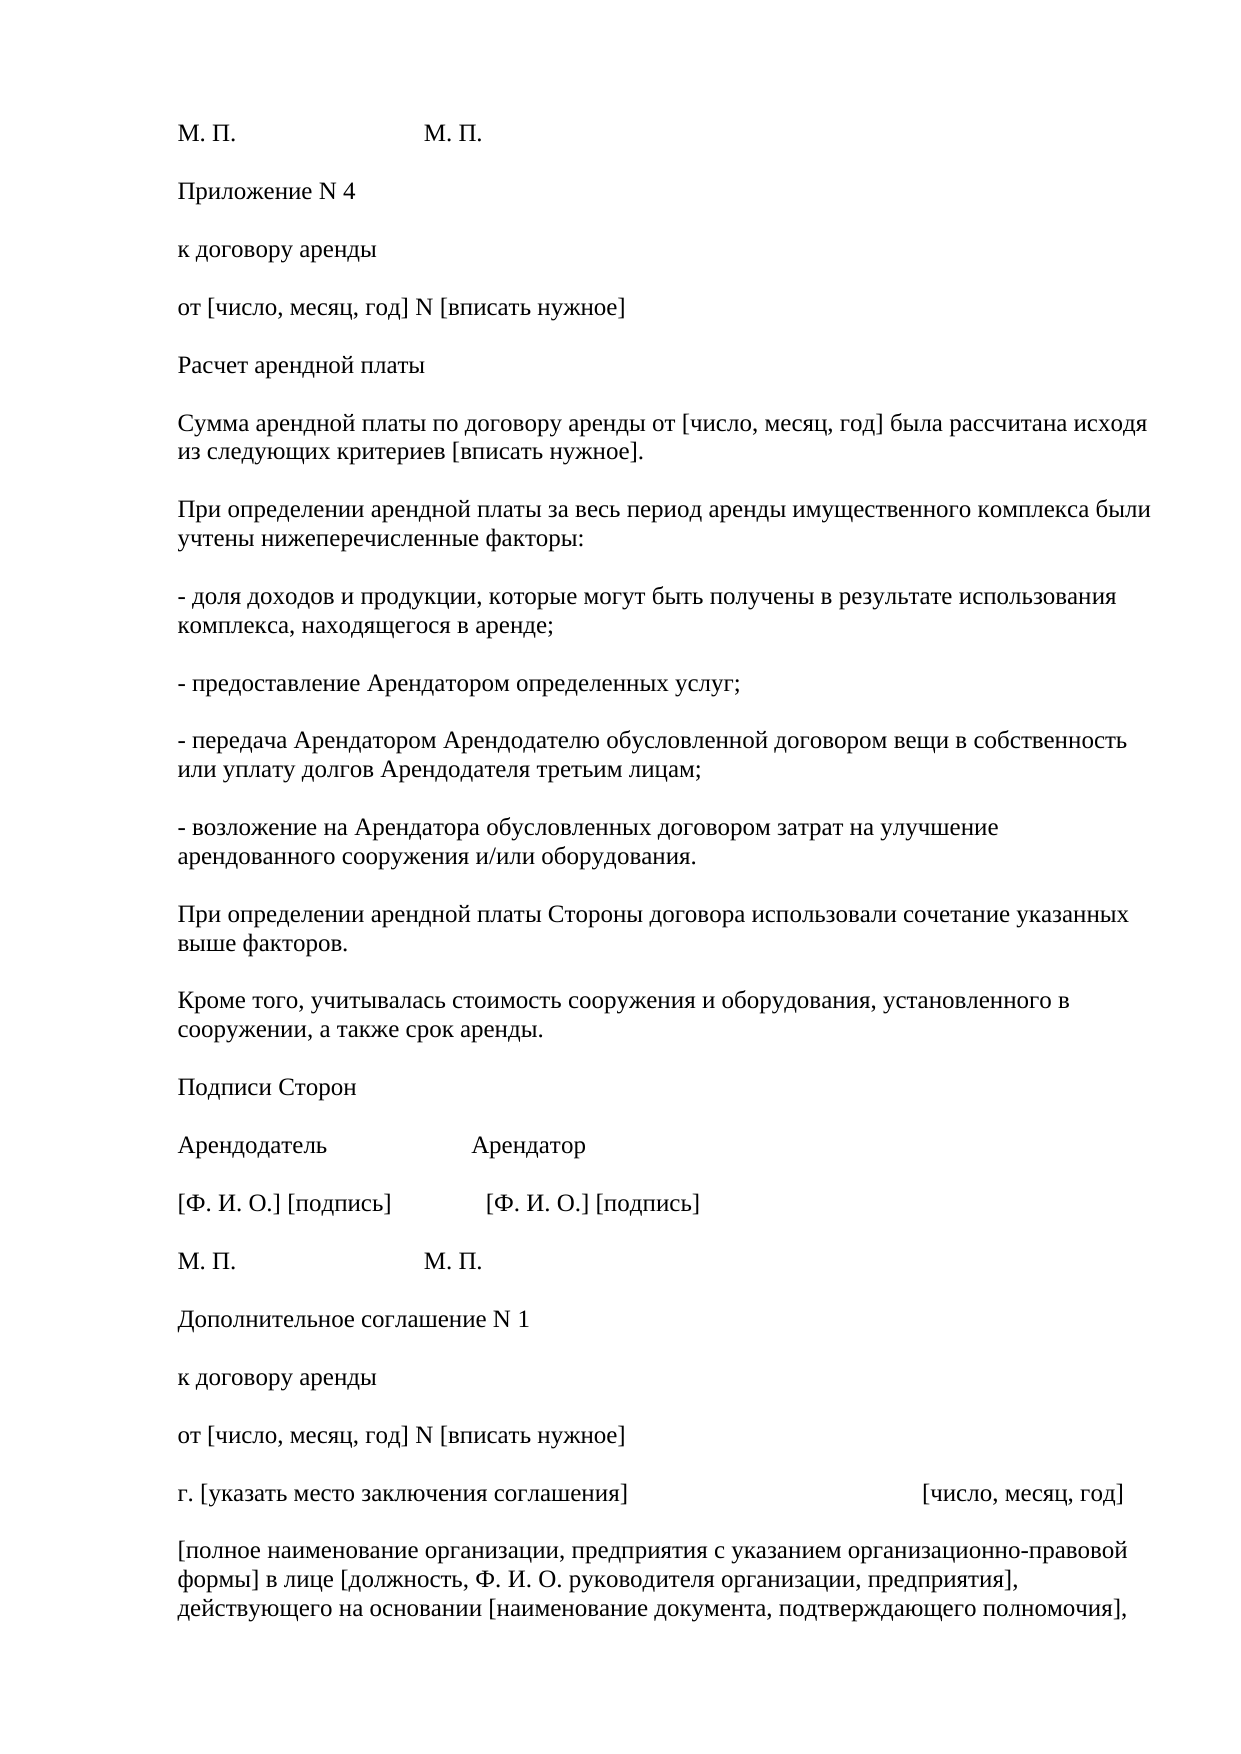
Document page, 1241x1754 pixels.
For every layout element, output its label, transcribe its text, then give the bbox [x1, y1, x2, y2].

text [Ф. И. О.] [подпись] [Ф. И. О.] [подпись] [177, 1188, 1152, 1217]
text М. П. М. П. [177, 1246, 1152, 1275]
text от [число, месяц, год] N [вписать нужное] [177, 1420, 1152, 1448]
text - доля доходов и продукции, которые могут быть получены в результате использования комплекса, находящегося в аренде; [177, 581, 1152, 638]
text от [число, месяц, год] N [вписать нужное] [177, 292, 1152, 321]
text М. П. М. П. [177, 118, 1152, 147]
text к договору аренды [177, 234, 1152, 263]
text к договору аренды [177, 1362, 1152, 1391]
text Подписи Сторон [177, 1072, 1152, 1101]
text - возложение на Арендатора обусловленных договором затрат на улучшение арендованного сооружения и/или оборудования. [177, 812, 1152, 870]
text Сумма арендной платы по договору аренды от [число, месяц, год] была рассчитана исходя из следующих критериев [вписать нужное]. [177, 408, 1152, 465]
text При определении арендной платы за весь период аренды имущественного комплекса были учтены нижеперечисленные факторы: [177, 494, 1152, 552]
text - передача Арендатором Арендодателю обусловленной договором вещи в собственность или уплату долгов Арендодателя третьим лицам; [177, 726, 1152, 783]
text Приложение N 4 [177, 176, 1152, 205]
text Арендодатель Арендатор [177, 1130, 1152, 1159]
text Расчет арендной платы [177, 350, 1152, 378]
text Кроме того, учитывалась стоимость сооружения и оборудования, установленного в сооружении, а также срок аренды. [177, 986, 1152, 1043]
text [177, 1536, 1152, 1622]
text Дополнительное соглашение N 1 [177, 1304, 1152, 1333]
text При определении арендной платы Стороны договора использовали сочетание указанных выше факторов. [177, 899, 1152, 956]
text г. [указать место заключения соглашения] [число, месяц, год] [177, 1478, 1152, 1506]
text - предоставление Арендатором определенных услуг; [177, 668, 1152, 696]
